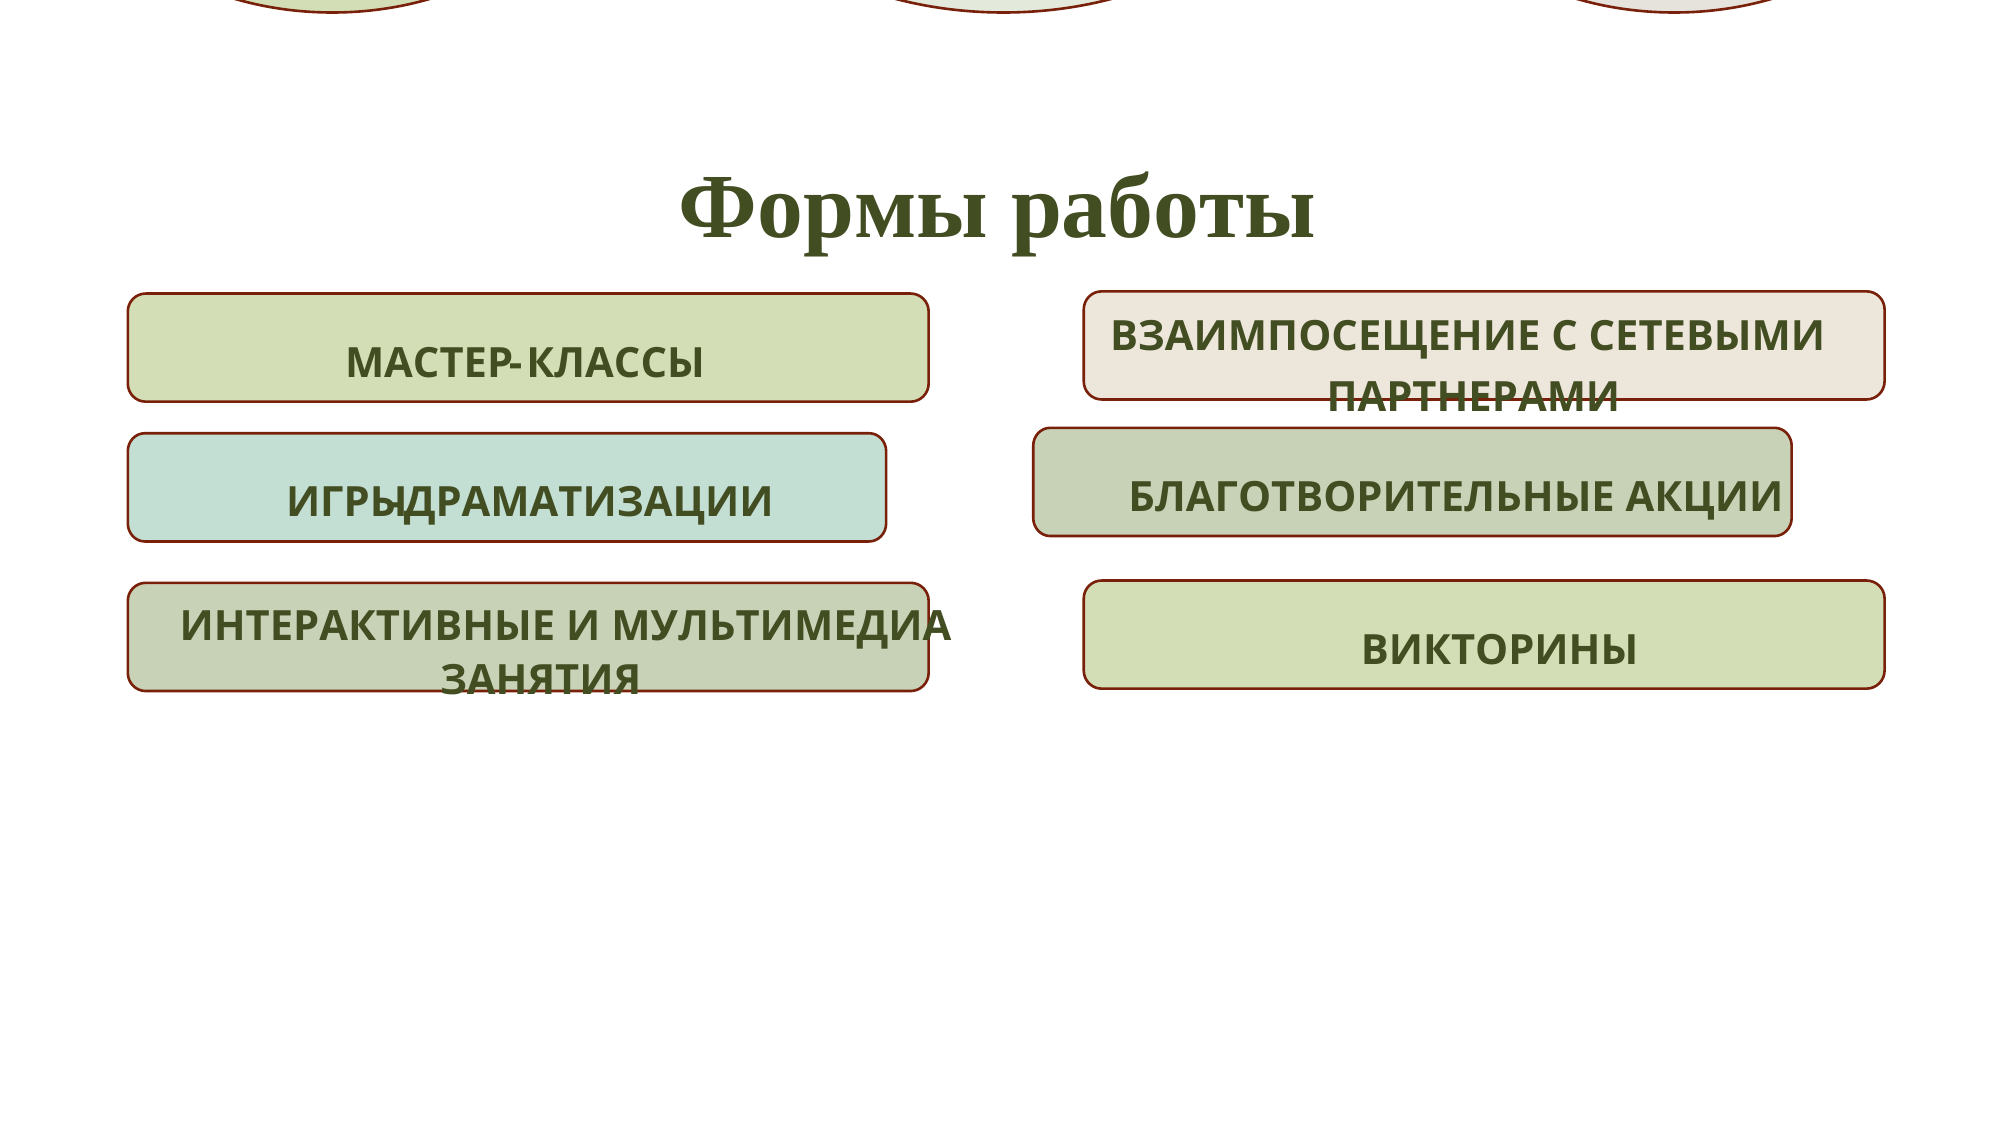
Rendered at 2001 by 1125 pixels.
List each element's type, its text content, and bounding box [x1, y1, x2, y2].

text ВЗАИМПОСЕЩЕНИЕ С СЕТЕВЫМИ [930, 305, 1825, 362]
text ПАРТНЕРАМИ [128, 367, 1620, 423]
text ИНТЕРАКТИВНЫЕ И МУЛЬТИМЕДИА ЗАНЯТИЯ [179, 597, 1884, 707]
text Формы работы [65, 152, 1929, 257]
